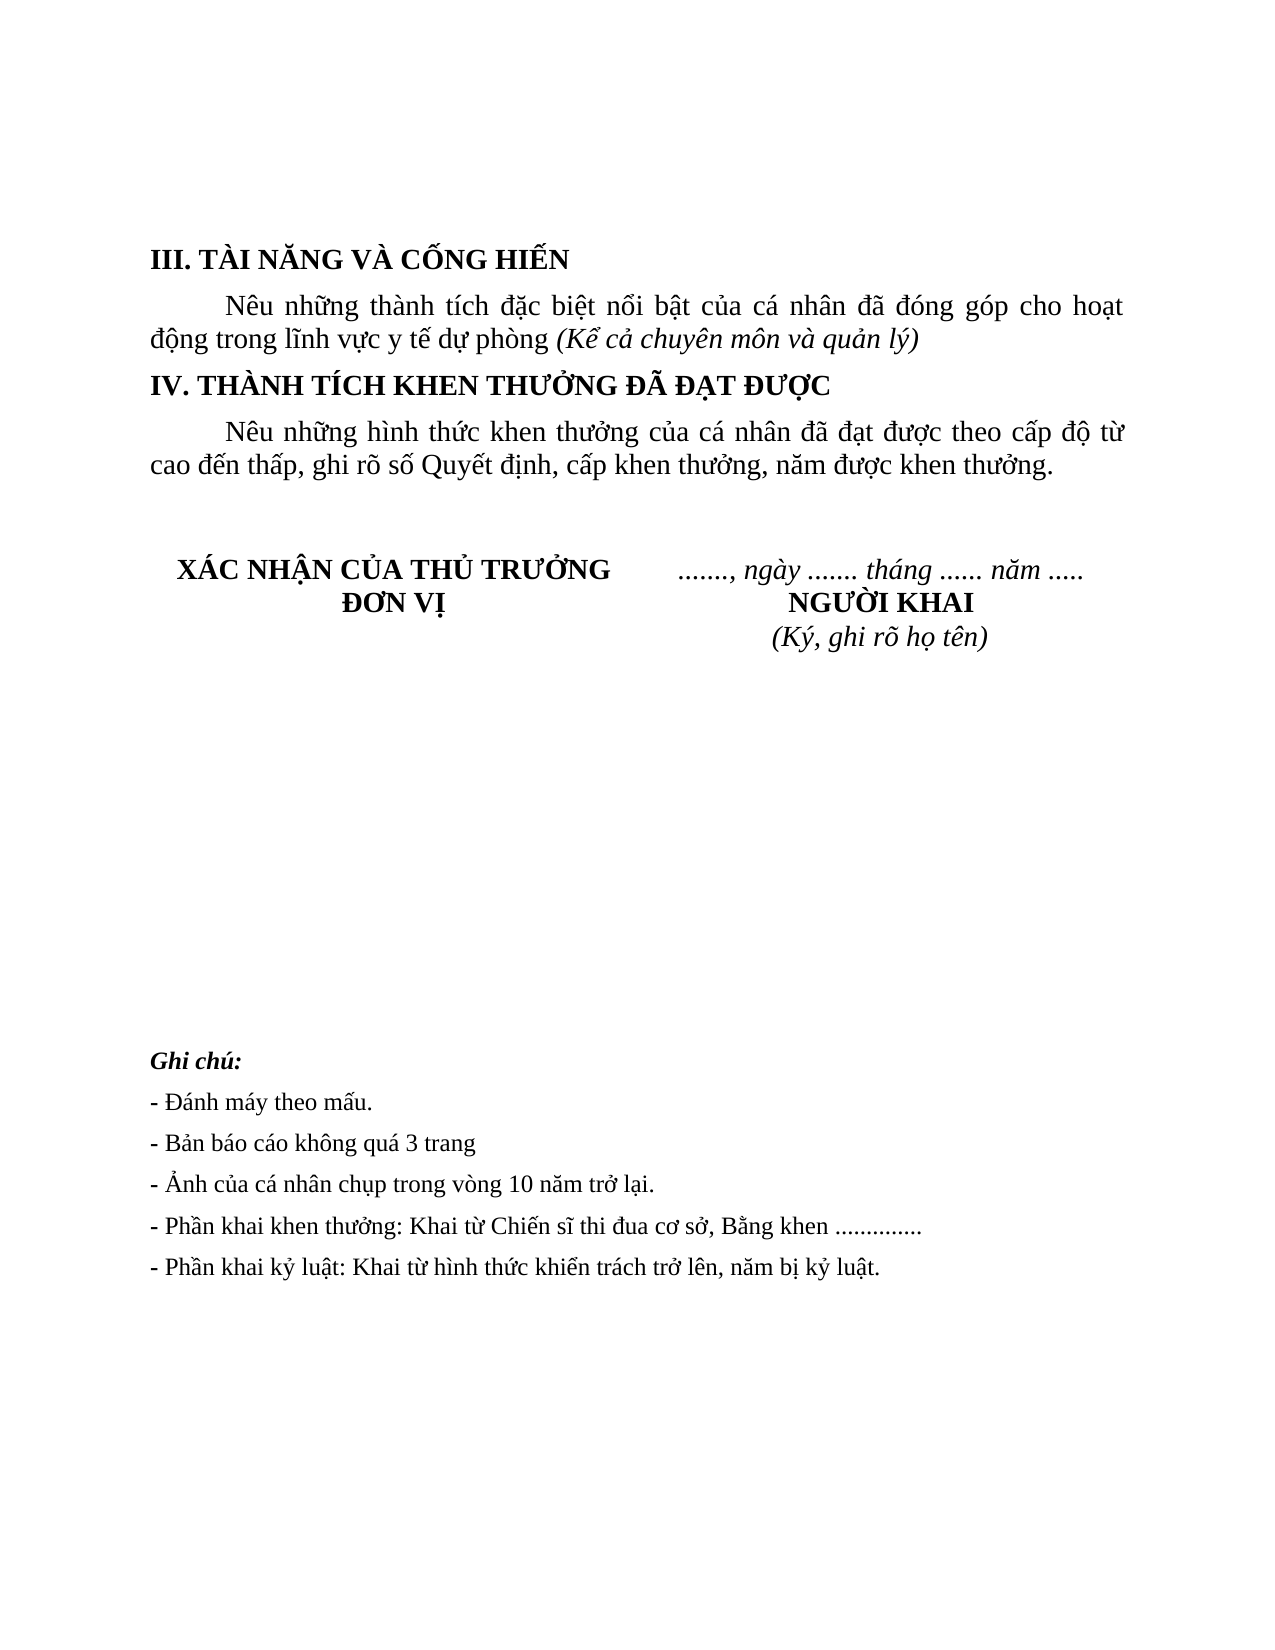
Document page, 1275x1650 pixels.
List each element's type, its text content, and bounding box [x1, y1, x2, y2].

text III. TÀI NĂNG VÀ CỐNG HIẾN [150, 242, 1125, 276]
text - Ảnh của cá nhân chụp trong vòng 10 năm trở lại. [150, 1169, 1125, 1198]
text - Phần khai kỷ luật: Khai từ hình thức khiển trách trở lên, năm bị kỷ luật. [150, 1252, 1125, 1281]
text Ghi chú: [150, 1046, 1125, 1074]
text Nêu những thành tích đặc biệt nổi bật của cá nhân đã đóng góp cho hoạt động trong lĩnh vực y tế dự phòng (Kể cả chuyên môn và quản lý) [150, 288, 1125, 355]
text - Đánh máy theo mấu. [150, 1087, 1125, 1116]
text - Phần khai khen thưởng: Khai từ Chiến sĩ thi đua cơ sở, Bằng khen .............. [150, 1211, 1125, 1239]
text IV. THÀNH TÍCH KHEN THƯỞNG ĐÃ ĐẠT ĐƯỢC [150, 368, 1125, 401]
table_header ......., ngày ....... tháng ...... năm ..... NGƯỜI KHAI (Ký, ghi rõ họ tên) [638, 539, 1125, 665]
text - Bản báo cáo không quá 3 trang [150, 1128, 1125, 1157]
table_header XÁC NHẬN CỦA THỦ TRƯỞNG ĐƠN VỊ [150, 539, 637, 665]
text Nêu những hình thức khen thưởng của cá nhân đã đạt được theo cấp độ từ cao đến thấp, ghi rõ số Quyết định, cấp khen thưởng, năm được khen thưởng. [150, 414, 1125, 481]
